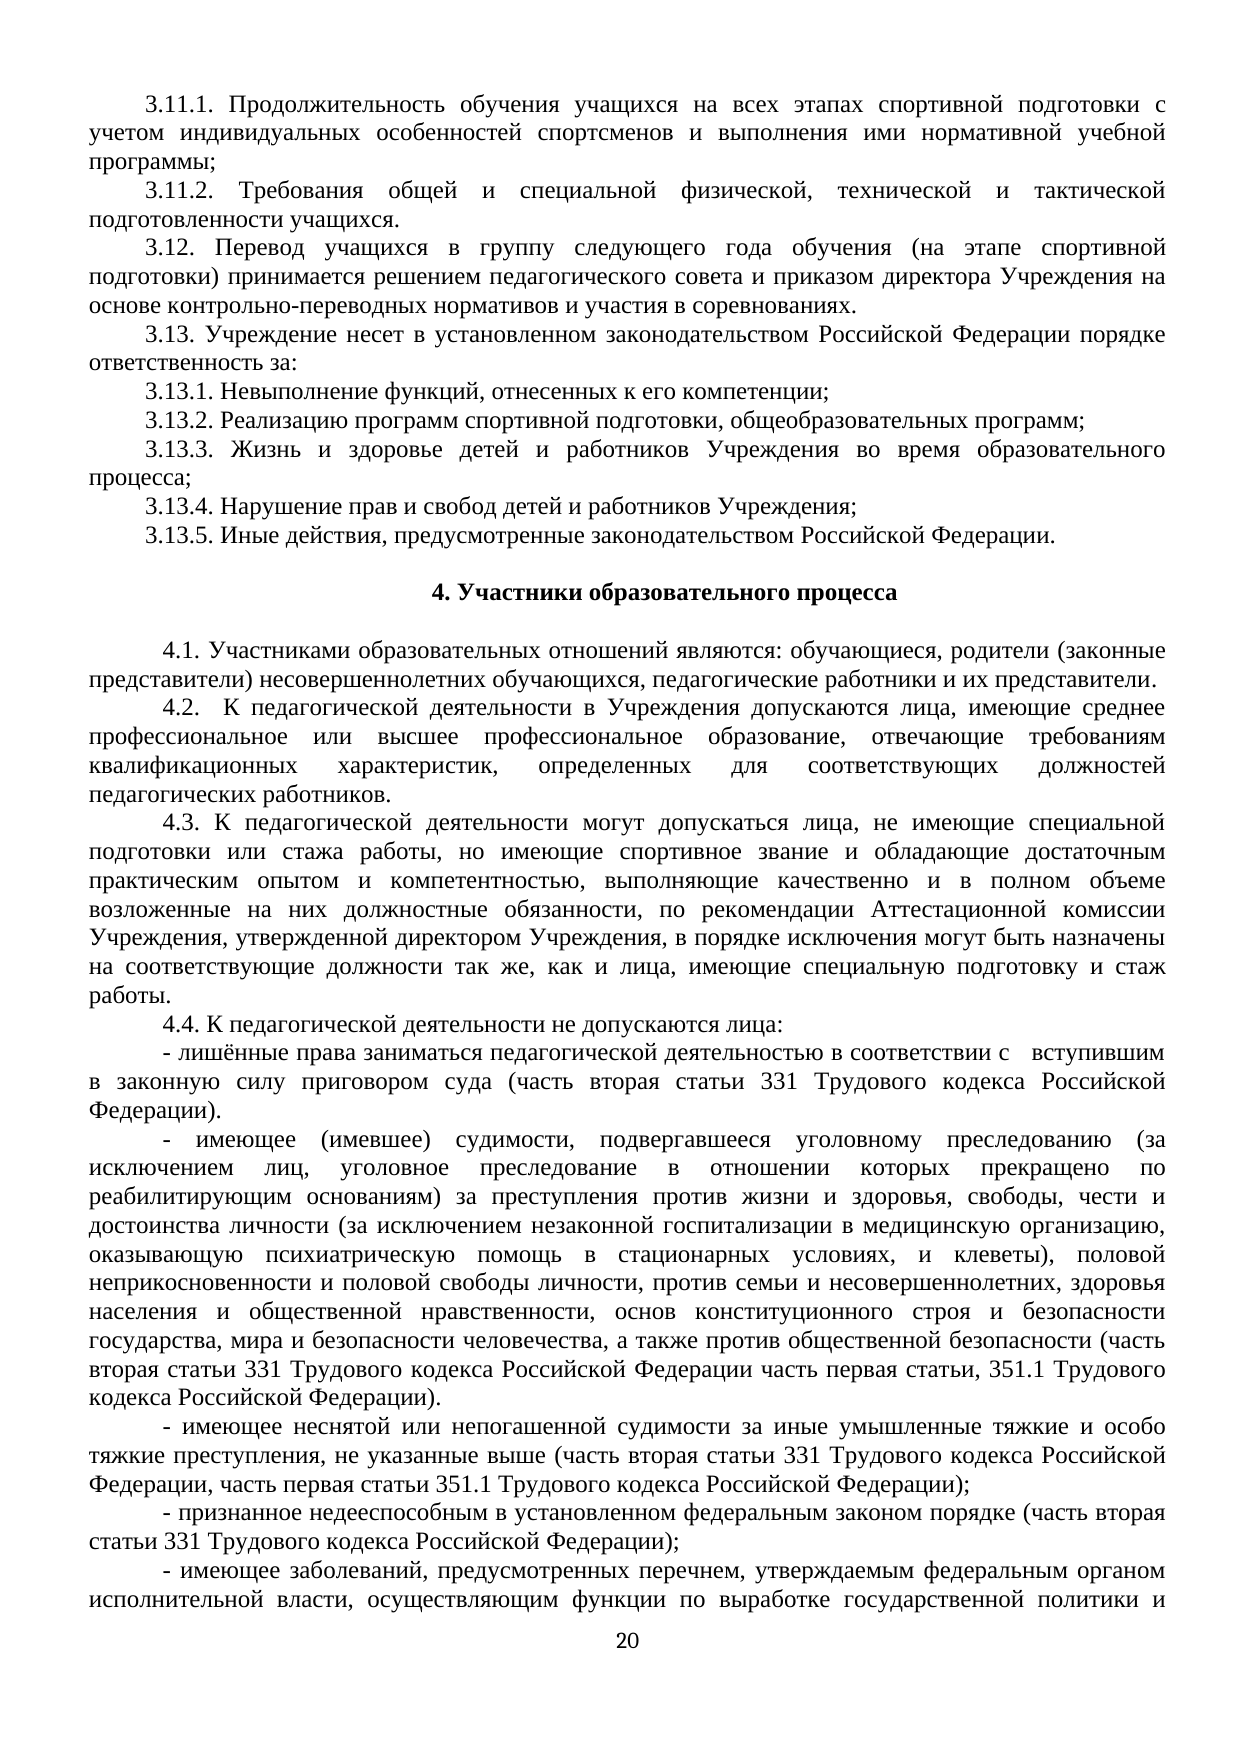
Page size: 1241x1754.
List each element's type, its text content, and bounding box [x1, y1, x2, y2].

text 3.13.3. Жизнь и здоровье детей и работников Учреждения во время образовательного процесса; [89, 434, 1167, 491]
text - признанное недееспособным в установленном федеральным законом порядке (часть вторая статьи 331 Трудового кодекса Российской Федерации); [89, 1497, 1167, 1555]
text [89, 1555, 1167, 1612]
text 4.3. К педагогической деятельности могут допускаться лица, не имеющие специальной подготовки или стажа работы, но имеющие спортивное звание и обладающие достаточным практическим опытом и компетентностью, выполняющие качественно и в полном объеме возложенные на них должностные обязанности, по рекомендации Аттестационной комиссии Учреждения, утвержденной директором Учреждения, в порядке исключения могут быть назначены на соответствующие должности так же, как и лица, имеющие специальную подготовку и стаж работы. [89, 807, 1167, 1009]
text - лишённые права заниматься педагогической деятельностью в соответствии с вступившим в законную силу приговором суда (часть вторая статьи 331 Трудового кодекса Российской Федерации). [89, 1037, 1167, 1124]
text - имеющее неснятой или непогашенной судимости за иные умышленные тяжкие и особо тяжкие преступления, не указанные выше (часть вторая статьи 331 Трудового кодекса Российской Федерации, часть первая статьи 351.1 Трудового кодекса Российской Федерации); [89, 1411, 1167, 1497]
text 3.13. Учреждение несет в установленном законодательством Российской Федерации порядке ответственность за: [89, 319, 1167, 376]
text 4.1. Участниками образовательных отношений являются: обучающиеся, родители (законные представители) несовершеннолетних обучающихся, педагогические работники и их представители. [89, 635, 1167, 692]
text 3.13.1. Невыполнение функций, отнесенных к его компетенции; [89, 376, 1167, 405]
text 4.4. К педагогической деятельности не допускаются лица: [89, 1009, 1167, 1037]
text 4.2. К педагогической деятельности в Учреждения допускаются лица, имеющие среднее профессиональное или высшее профессиональное образование, отвечающие требованиям квалификационных характеристик, определенных для соответствующих должностей педагогических работников. [89, 692, 1167, 807]
text 3.13.2. Реализацию программ спортивной подготовки, общеобразовательных программ; [89, 405, 1167, 434]
text 3.13.5. Иные действия, предусмотренные законодательством Российской Федерации. [89, 520, 1167, 549]
text 3.11.1. Продолжительность обучения учащихся на всех этапах спортивной подготовки с учетом индивидуальных особенностей спортсменов и выполнения ими нормативной учебной программы; [89, 89, 1167, 175]
text 4. Участники образовательного процесса [89, 577, 1167, 606]
text 3.13.4. Нарушение прав и свобод детей и работников Учреждения; [89, 491, 1167, 520]
text 3.12. Перевод учащихся в группу следующего года обучения (на этапе спортивной подготовки) принимается решением педагогического совета и приказом директора Учреждения на основе контрольно-переводных нормативов и участия в соревнованиях. [89, 232, 1167, 319]
text 3.11.2. Требования общей и специальной физической, технической и тактической подготовленности учащихся. [89, 175, 1167, 232]
text - имеющее (имевшее) судимости, подвергавшееся уголовному преследованию (за исключением лиц, уголовное преследование в отношении которых прекращено по реабилитирующим основаниям) за преступления против жизни и здоровья, свободы, чести и достоинства личности (за исключением незаконной госпитализации в медицинскую организацию, оказывающую психиатрическую помощь в стационарных условиях, и клеветы), половой неприкосновенности и половой свободы личности, против семьи и несовершеннолетних, здоровья населения и общественной нравственности, основ конституционного строя и безопасности государства, мира и безопасности человечества, а также против общественной безопасности (часть вторая статьи 331 Трудового кодекса Российской Федерации часть первая статьи, 351.1 Трудового кодекса Российской Федерации). [89, 1124, 1167, 1411]
